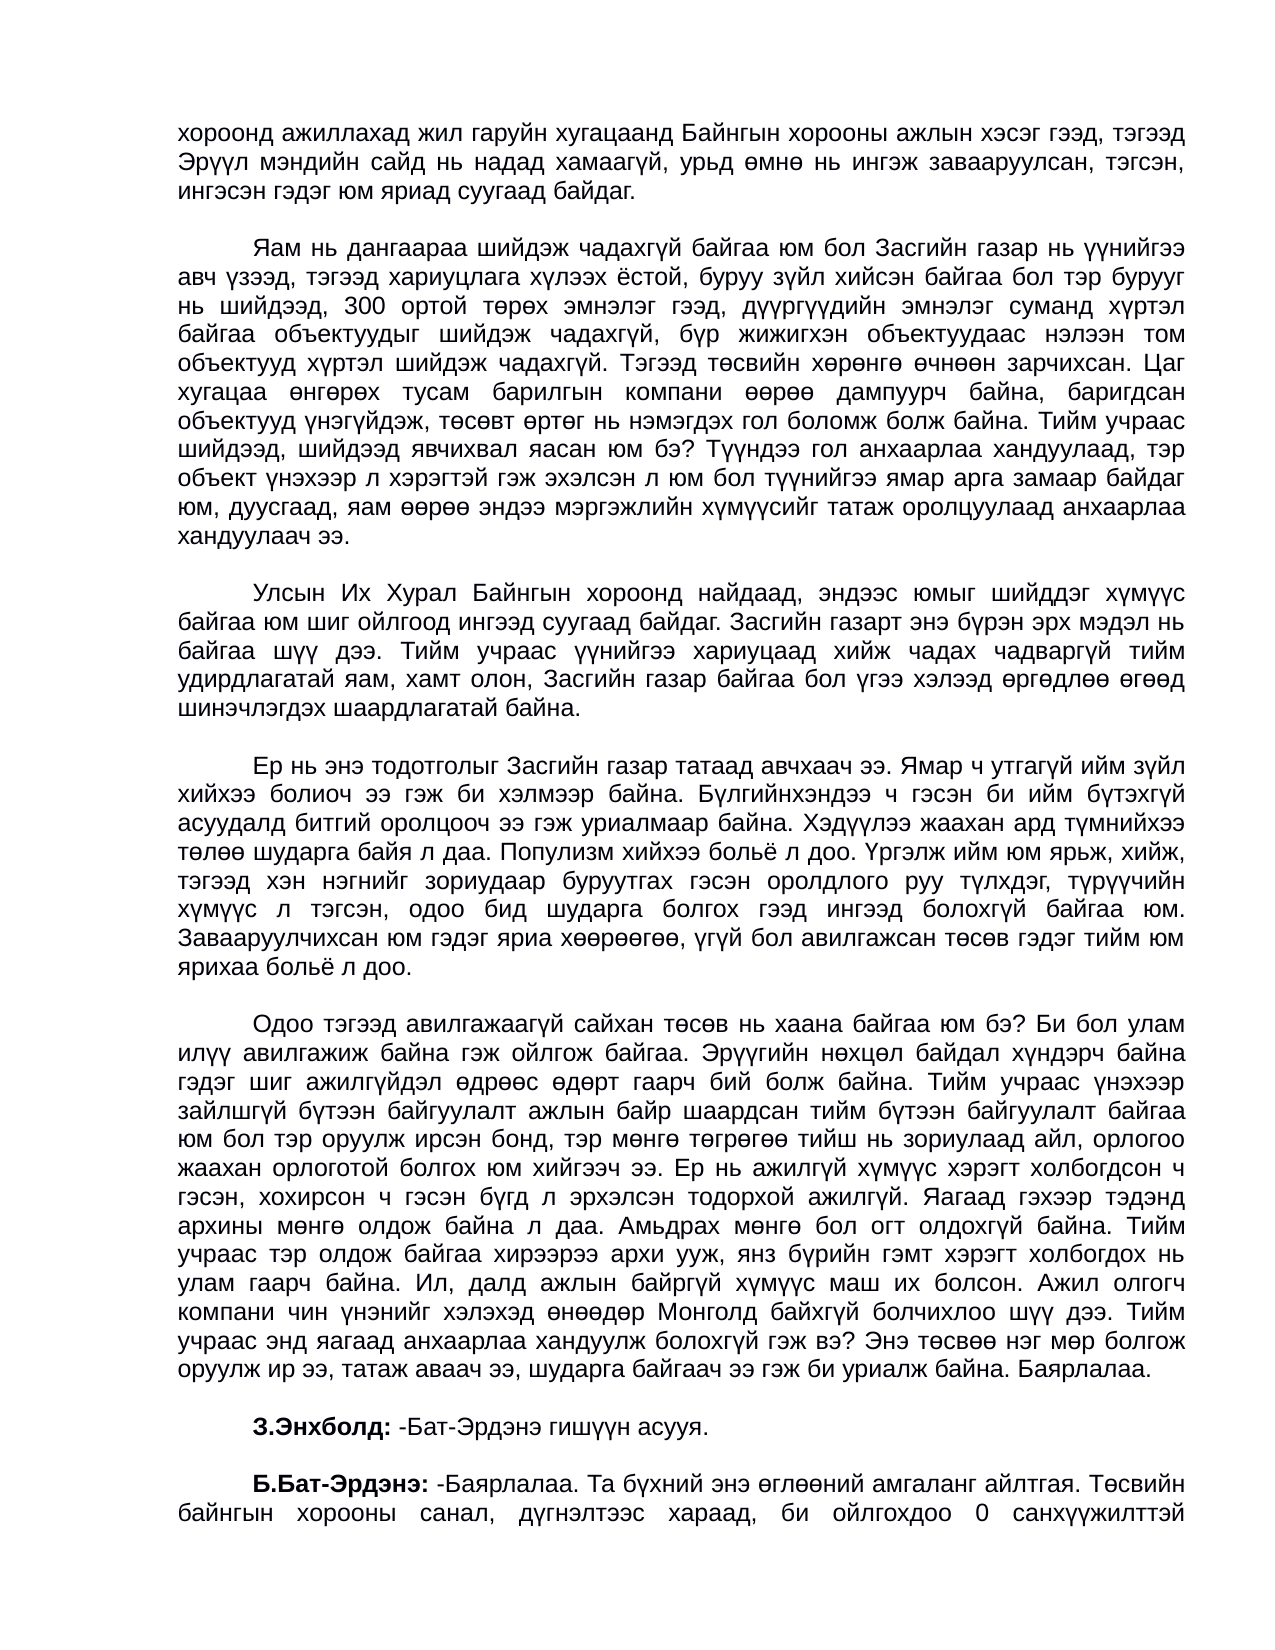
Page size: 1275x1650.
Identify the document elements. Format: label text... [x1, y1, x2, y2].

text Одоо тэгээд авилгажаагүй сайхан төсөв нь хаана байгаа юм бэ? Би бол улам илүү авилгажиж байна гэж ойлгож байгаа. Эрүүгийн нөхцөл байдал хүндэрч байна гэдэг шиг ажилгүйдэл өдрөөс өдөрт гаарч бий болж байна. Тийм учраас үнэхээр зайлшгүй бүтээн байгуулалт ажлын байр шаардсан тийм бүтээн байгуулалт байгаа юм бол тэр оруулж ирсэн бонд, тэр мөнгө төгрөгөө тийш нь зориулаад айл, орлогоо жаахан орлоготой болгох юм хийгээч ээ. Ер нь ажилгүй хүмүүс хэрэгт холбогдсон ч гэсэн, хохирсон ч гэсэн бүгд л эрхэлсэн тодорхой ажилгүй. Яагаад гэхээр тэдэнд архины мөнгө олдож байна л даа. Амьдрах мөнгө бол огт олдохгүй байна. Тийм учраас тэр олдож байгаа хирээрээ архи ууж, янз бүрийн гэмт хэрэгт холбогдох нь улам гаарч байна. Ил, далд ажлын байргүй хүмүүс маш их болсон. Ажил олгогч компани чин үнэнийг хэлэхэд өнөөдөр Монголд байхгүй болчихлоо шүү дээ. Тийм учраас энд яагаад анхаарлаа хандуулж болохгүй гэж вэ? Энэ төсвөө нэг мөр болгож оруулж ир ээ, татаж аваач ээ, шударга байгаач ээ гэж би уриалж байна. Баярлалаа. [177, 1009, 1186, 1383]
text Яам нь дангаараа шийдэж чадахгүй байгаа юм бол Засгийн газар нь үүнийгээ авч үзээд, тэгээд хариуцлага хүлээх ёстой, буруу зүйл хийсэн байгаа бол тэр бурууг нь шийдээд, 300 ортой төрөх эмнэлэг гээд, дүүргүүдийн эмнэлэг суманд хүртэл байгаа объектуудыг шийдэж чадахгүй, бүр жижигхэн объектуудаас нэлээн том объектууд хүртэл шийдэж чадахгүй. Тэгээд төсвийн хөрөнгө өчнөөн зарчихсан. Цаг хугацаа өнгөрөх тусам барилгын компани өөрөө дампуурч байна, баригдсан объектууд үнэгүйдэж, төсөвт өртөг нь нэмэгдэх гол боломж болж байна. Тийм учраас шийдээд, шийдээд явчихвал яасан юм бэ? Түүндээ гол анхаарлаа хандуулаад, тэр объект үнэхээр л хэрэгтэй гэж эхэлсэн л юм бол түүнийгээ ямар арга замаар байдаг юм, дуусгаад, яам өөрөө эндээ мэргэжлийн хүмүүсийг татаж оролцуулаад анхаарлаа хандуулаач ээ. [177, 233, 1186, 549]
text З.Энхболд: -Бат-Эрдэнэ гишүүн асууя. [177, 1412, 1186, 1441]
text Улсын Их Хурал Байнгын хороонд найдаад, эндээс юмыг шийддэг хүмүүс байгаа юм шиг ойлгоод ингээд суугаад байдаг. Засгийн газарт энэ бүрэн эрх мэдэл нь байгаа шүү дээ. Тийм учраас үүнийгээ хариуцаад хийж чадах чадваргүй тийм удирдлагатай яам, хамт олон, Засгийн газар байгаа бол үгээ хэлээд өргөдлөө өгөөд шинэчлэгдэх шаардлагатай байна. [177, 578, 1186, 722]
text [177, 1469, 1186, 1527]
text Ер нь энэ тодотголыг Засгийн газар татаад авчхаач ээ. Ямар ч утгагүй ийм зүйл хийхээ болиоч ээ гэж би хэлмээр байна. Бүлгийнхэндээ ч гэсэн би ийм бүтэхгүй асуудалд битгий оролцооч ээ гэж уриалмаар байна. Хэдүүлээ жаахан ард түмнийхээ төлөө шударга байя л даа. Популизм хийхээ больё л доо. Үргэлж ийм юм ярьж, хийж, тэгээд хэн нэгнийг зориудаар буруутгах гэсэн оролдлого руу түлхдэг, түрүүчийн хүмүүс л тэгсэн, одоо бид шударга болгох гээд ингээд болохгүй байгаа юм. Завааруулчихсан юм гэдэг яриа хөөрөөгөө, үгүй бол авилгажсан төсөв гэдэг тийм юм ярихаа больё л доо. [177, 751, 1186, 981]
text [177, 118, 1186, 204]
